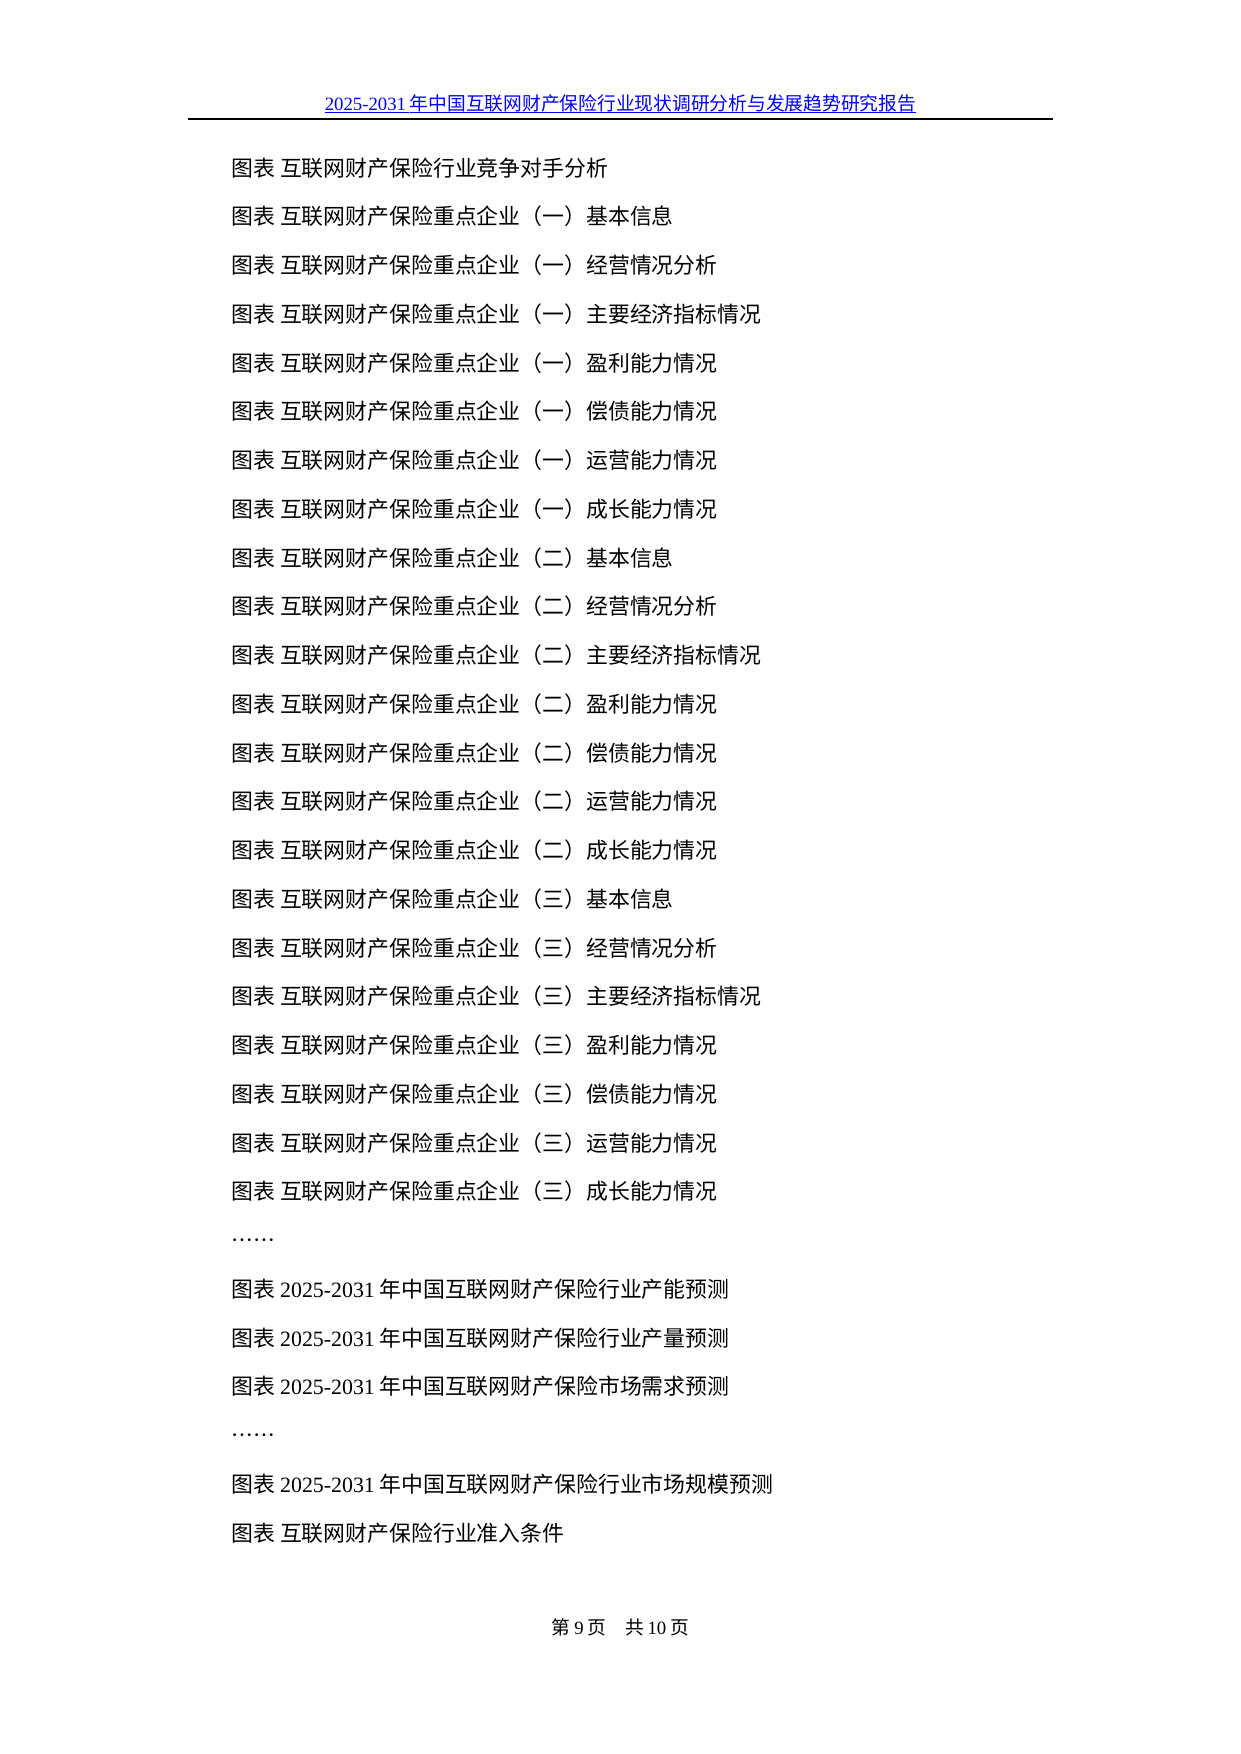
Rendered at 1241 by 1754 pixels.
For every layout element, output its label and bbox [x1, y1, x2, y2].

text [187, 150, 1053, 1548]
